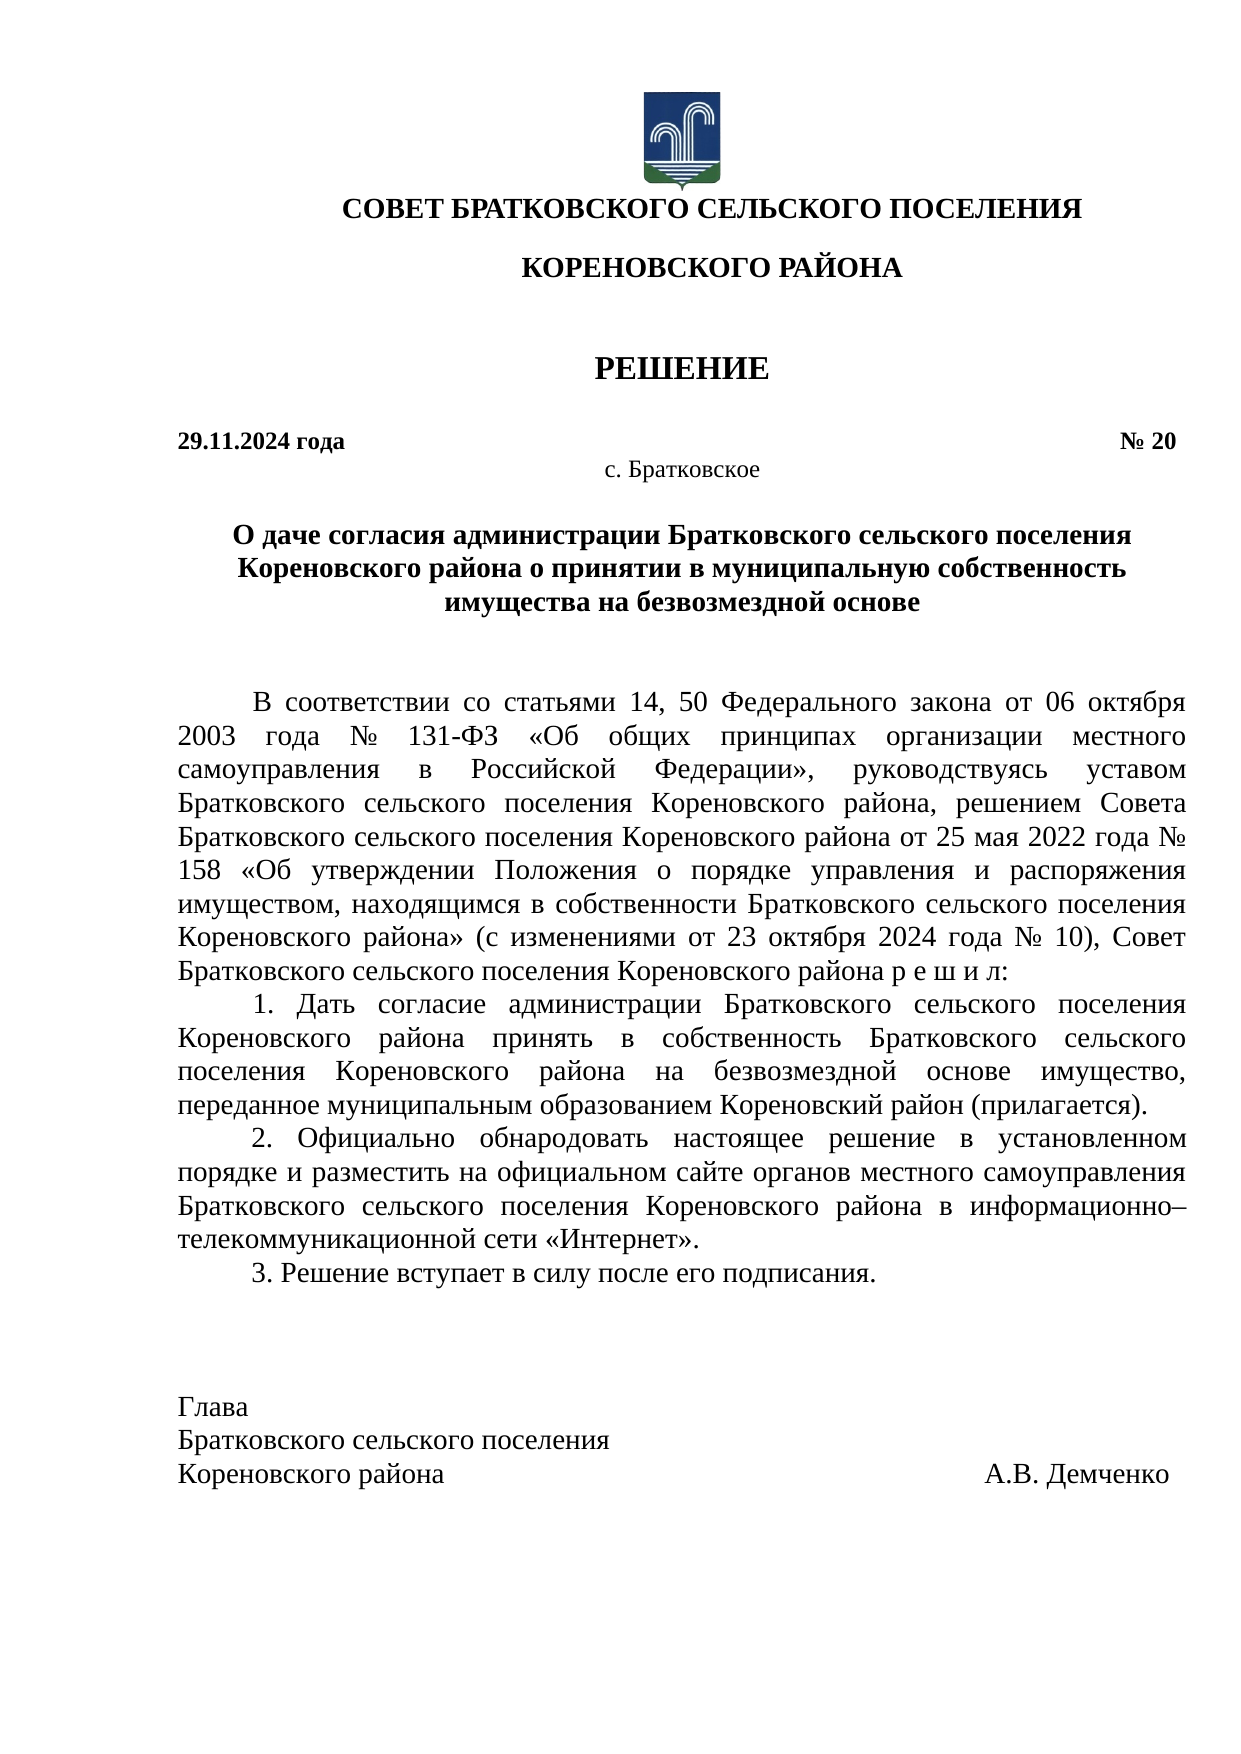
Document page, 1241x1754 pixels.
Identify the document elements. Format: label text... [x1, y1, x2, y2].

text Братковского сельского поселения [177, 1422, 1187, 1456]
text О даче согласия администрации Братковского сельского поселения Кореновского района о принятии в муниципальную собственность имущества на безвозмездной основе [177, 517, 1187, 617]
text В соответствии со статьями 14, 50 Федерального закона от 06 октября 2003 года № 131-ФЗ «Об общих принципах организации местного самоуправления в Российской Федерации», руководствуясь уставом Братковского сельского поселения Кореновского района, решением Совета Братковского сельского поселения Кореновского района от 25 мая 2022 года № 158 «Об утверждении Положения о порядке управления и распоряжения имуществом, находящимся в собственности Братковского сельского поселения Кореновского района» (с изменениями от 23 октября 2024 года № 10), Совет Братковского сельского поселения Кореновского района р е ш и л: [177, 684, 1187, 986]
text Кореновского района А.В. Демченко [177, 1456, 1187, 1489]
text Глава [177, 1389, 1187, 1422]
picture [643, 92, 721, 191]
list СОВЕТ БРАТКОВСКОГО СЕЛЬСКОГО ПОСЕЛЕНИЯ [177, 191, 1187, 224]
text 3. Решение вступает в силу после его подписания. [177, 1255, 1187, 1288]
text 2. Официально обнародовать настоящее решение в установленном порядке и разместить на официальном сайте органов местного самоуправления Братковского сельского поселения Кореновского района в информационно–телекоммуникационной сети «Интернет». [177, 1121, 1187, 1255]
list КОРЕНОВСКОГО РАЙОНА [177, 250, 1187, 284]
text 1. Дать согласие администрации Братковского сельского поселения Кореновского района принять в собственность Братковского сельского поселения Кореновского района на безвозмездной основе имущество, переданное муниципальным образованием Кореновский район (прилагается). [177, 986, 1187, 1121]
text 29.11.2024 года № 20 [177, 426, 1187, 454]
text РЕШЕНИЕ [177, 348, 1187, 386]
text с. Братковское [177, 454, 1187, 483]
